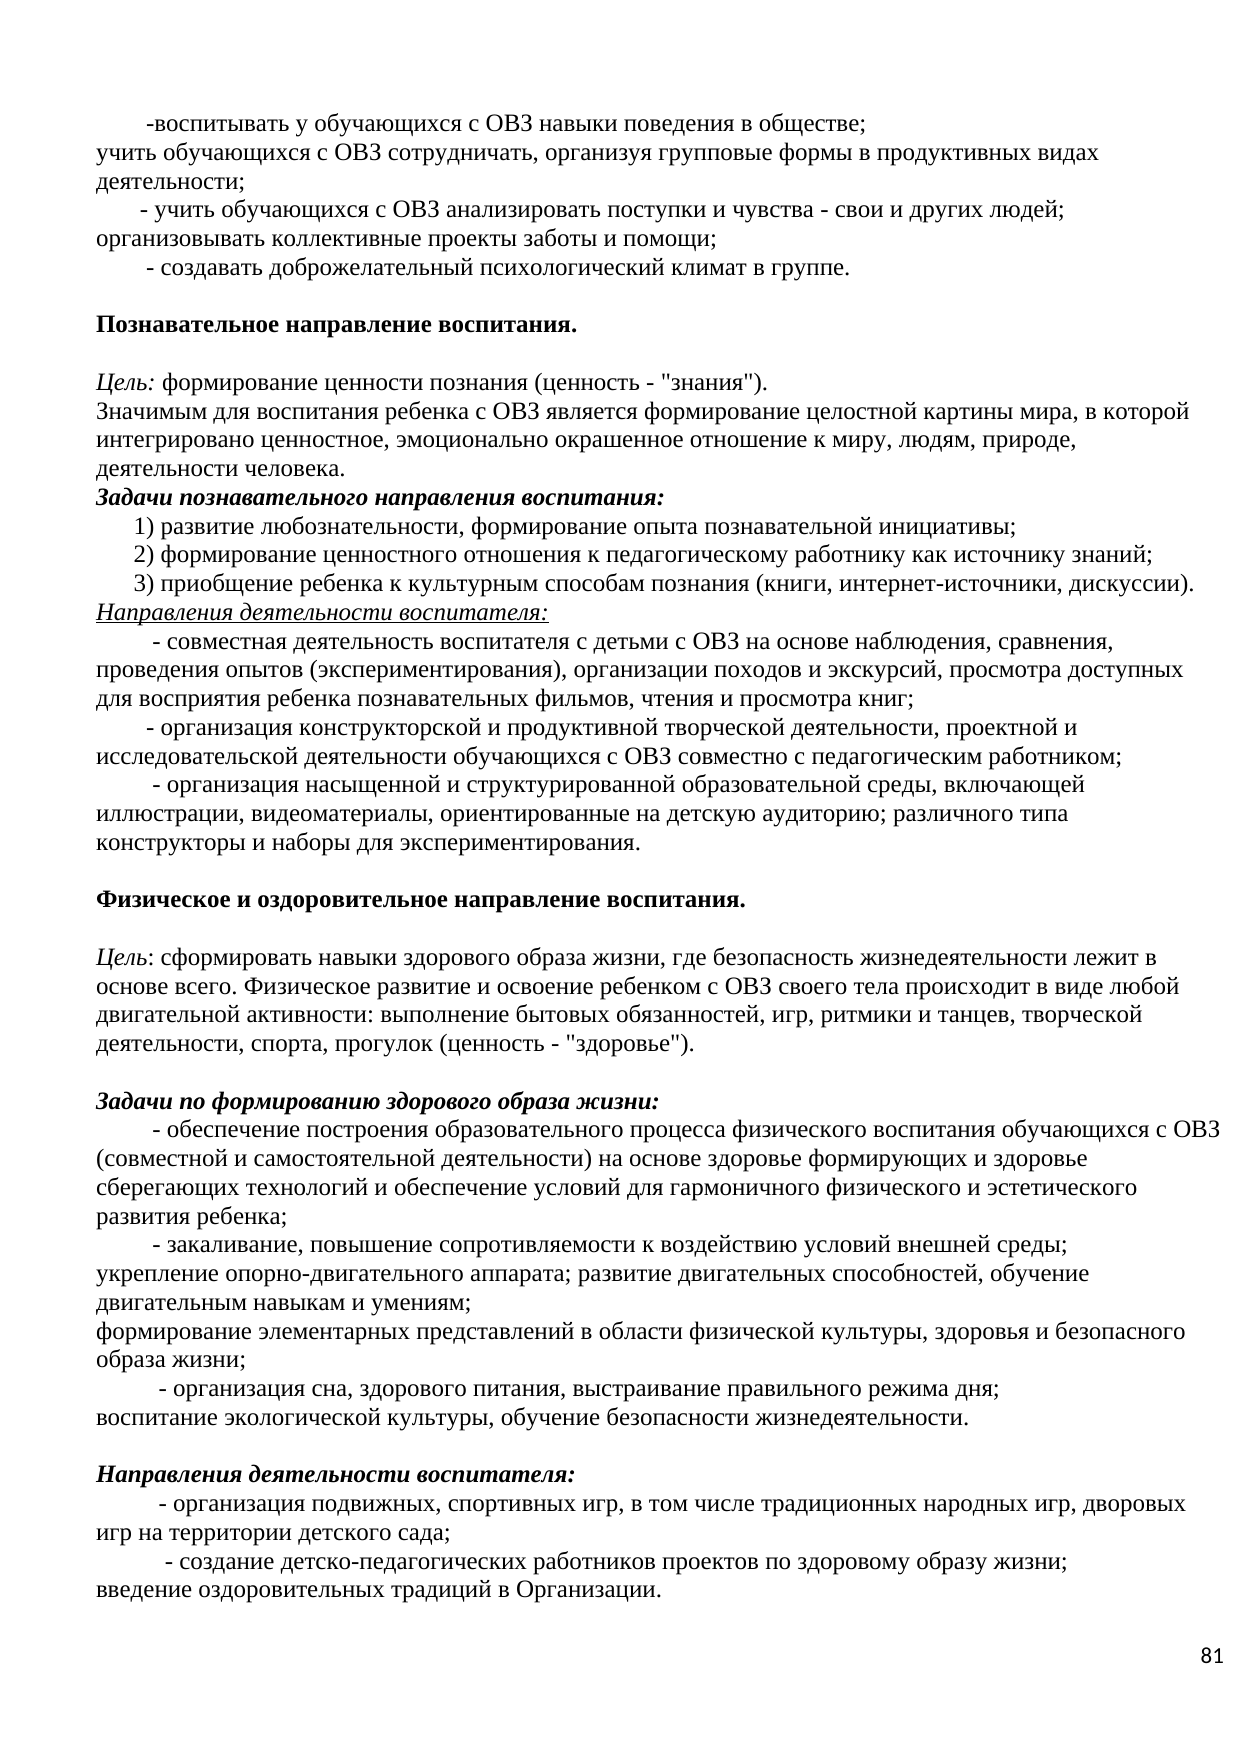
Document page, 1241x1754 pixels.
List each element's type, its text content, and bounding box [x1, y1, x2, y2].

text 1) развитие любознательности, формирование опыта познавательной инициативы; [96, 511, 1223, 539]
text 3) приобщение ребенка к культурным способам познания (книги, интернет-источники, дискуссии). [96, 568, 1223, 597]
text Цель: сформировать навыки здорового образа жизни, где безопасность жизнедеятельности лежит в основе всего. Физическое развитие и освоение ребенком с ОВЗ своего тела происходит в виде любой двигательной активности: выполнение бытовых обязанностей, игр, ритмики и танцев, творческой деятельности, спорта, прогулок (ценность - "здоровье"). [96, 942, 1223, 1057]
text - закаливание, повышение сопротивляемости к воздействию условий внешней среды; [96, 1229, 1223, 1258]
text Познавательное направление воспитания. [96, 309, 1223, 338]
text - создание детско-педагогических работников проектов по здоровому образу жизни; [96, 1546, 1223, 1574]
text - учить обучающихся с ОВЗ анализировать поступки и чувства - свои и других людей; [96, 194, 1223, 223]
text Значимым для воспитания ребенка с ОВЗ является формирование целостной картины мира, в которой интегрировано ценностное, эмоционально окрашенное отношение к миру, людям, природе, деятельности человека. [96, 396, 1223, 482]
text Задачи по формированию здорового образа жизни: [96, 1086, 1223, 1114]
text - создавать доброжелательный психологический климат в группе. [96, 252, 1223, 281]
text - организация подвижных, спортивных игр, в том числе традиционных народных игр, дворовых игр на территории детского сада; [96, 1488, 1223, 1546]
text учить обучающихся с ОВЗ сотрудничать, организуя групповые формы в продуктивных видах деятельности; [96, 137, 1223, 194]
text укрепление опорно-двигательного аппарата; развитие двигательных способностей, обучение двигательным навыкам и умениям; [96, 1258, 1223, 1316]
text - организация насыщенной и структурированной образовательной среды, включающей иллюстрации, видеоматериалы, ориентированные на детскую аудиторию; различного типа конструкторы и наборы для экспериментирования. [96, 769, 1223, 856]
text - совместная деятельность воспитателя с детьми с ОВЗ на основе наблюдения, сравнения, проведения опытов (экспериментирования), организации походов и экскурсий, просмотра доступных для восприятия ребенка познавательных фильмов, чтения и просмотра книг; [96, 626, 1223, 712]
text - обеспечение построения образовательного процесса физического воспитания обучающихся с ОВЗ (совместной и самостоятельной деятельности) на основе здоровье формирующих и здоровье сберегающих технологий и обеспечение условий для гармоничного физического и эстетического развития ребенка; [96, 1114, 1223, 1229]
text - организация сна, здорового питания, выстраивание правильного режима дня; [96, 1373, 1223, 1402]
text организовывать коллективные проекты заботы и помощи; [96, 223, 1223, 252]
text воспитание экологической культуры, обучение безопасности жизнедеятельности. [96, 1402, 1223, 1431]
text Направления деятельности воспитателя: [96, 597, 1223, 626]
text введение оздоровительных традиций в Организации. [96, 1574, 1223, 1603]
text формирование элементарных представлений в области физической культуры, здоровья и безопасного образа жизни; [96, 1316, 1223, 1373]
text Задачи познавательного направления воспитания: [96, 482, 1223, 511]
text Цель: формирование ценности познания (ценность - "знания"). [96, 367, 1223, 396]
text Физическое и оздоровительное направление воспитания. [96, 884, 1223, 913]
text 2) формирование ценностного отношения к педагогическому работнику как источнику знаний; [96, 539, 1223, 568]
text - организация конструкторской и продуктивной творческой деятельности, проектной и исследовательской деятельности обучающихся с ОВЗ совместно с педагогическим работником; [96, 712, 1223, 769]
text -воспитывать у обучающихся с ОВЗ навыки поведения в обществе; [96, 108, 1223, 137]
text Направления деятельности воспитателя: [96, 1459, 1223, 1488]
